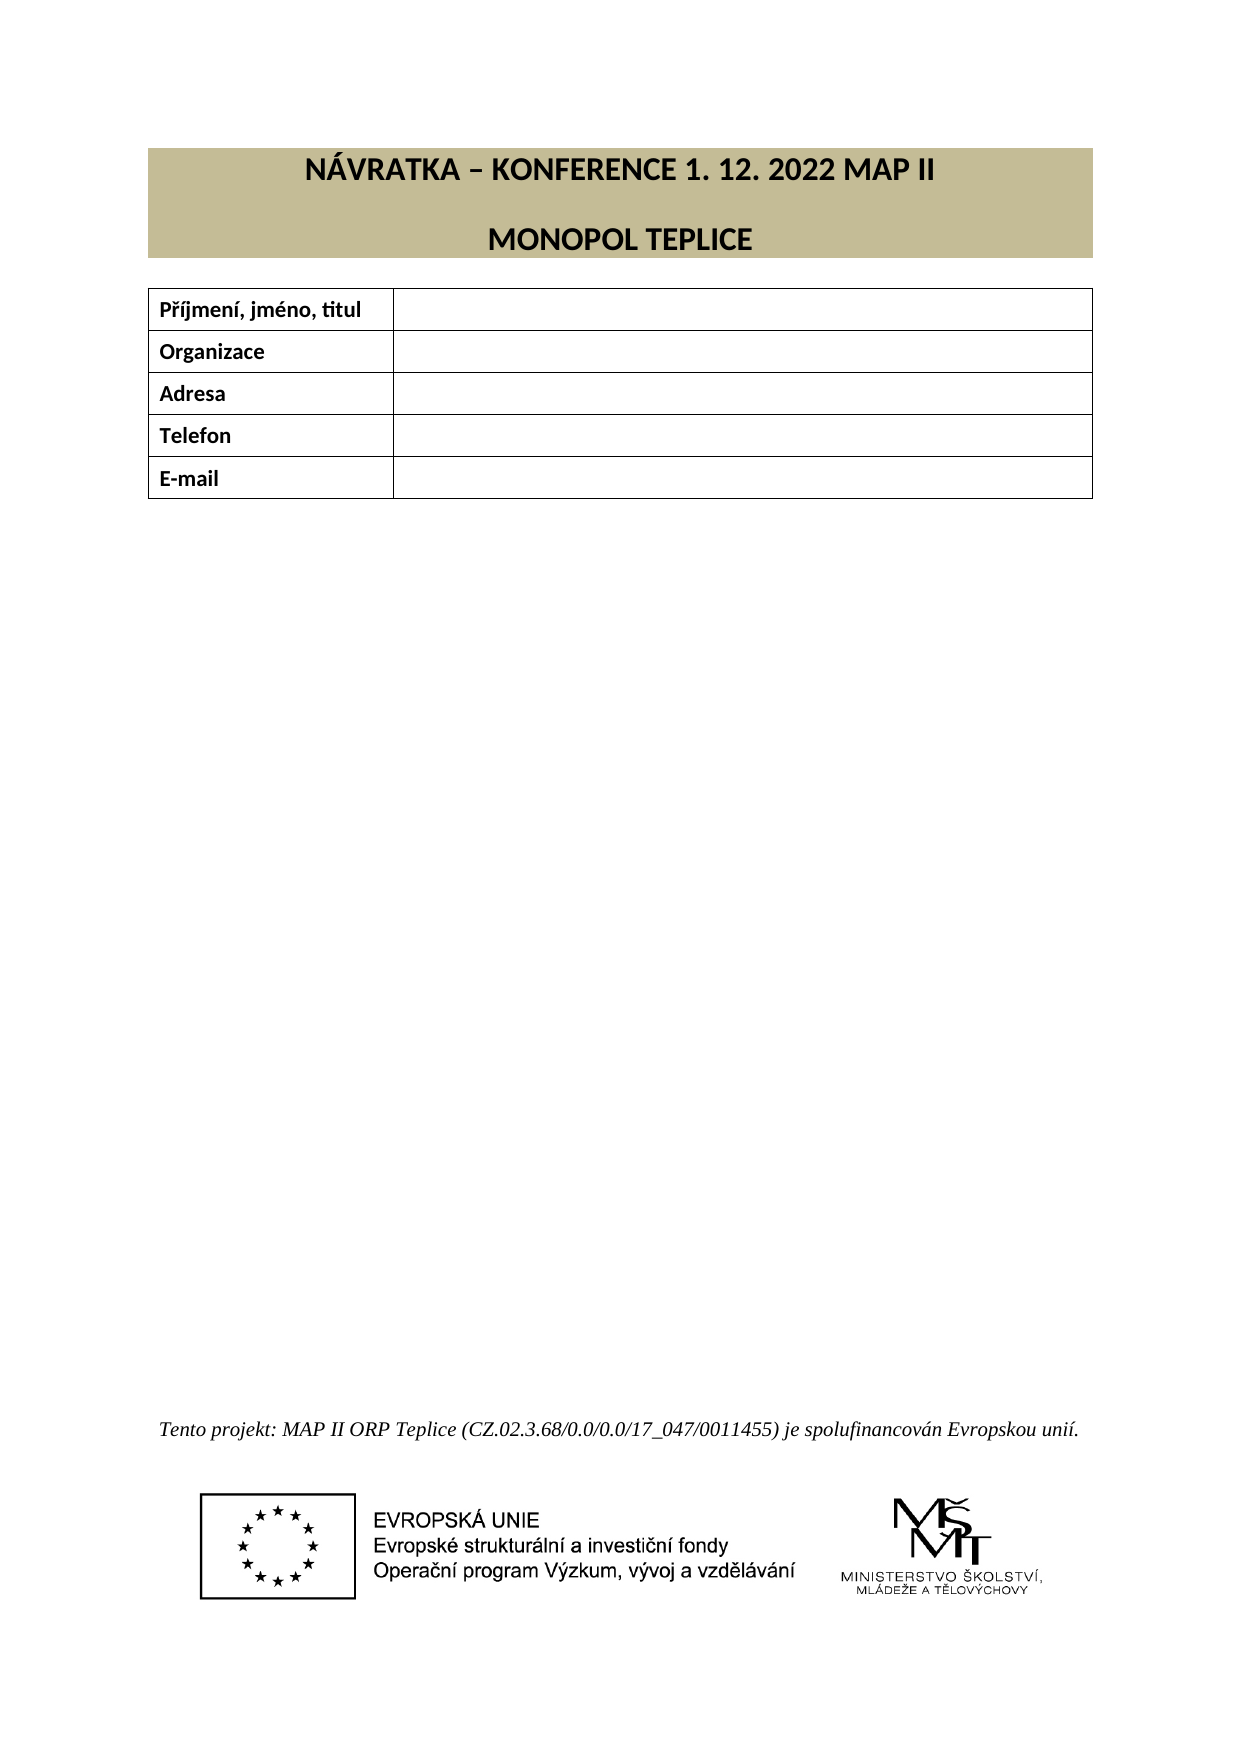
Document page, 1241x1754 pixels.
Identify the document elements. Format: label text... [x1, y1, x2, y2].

table_header Příjmení, jméno, titul [149, 289, 393, 329]
table_cell Adresa [149, 373, 393, 414]
table_cell [394, 373, 1092, 414]
table_cell Telefon [149, 415, 393, 456]
table_cell [394, 331, 1092, 372]
table_cell E-mail [149, 457, 393, 498]
table_cell [394, 457, 1092, 498]
subtitle NÁVRATKA – KONFERENCE 1. 12. 2022 MAP II [148, 148, 1093, 188]
table_header [394, 289, 1092, 329]
table_cell [394, 415, 1092, 456]
table_cell Organizace [149, 331, 393, 372]
picture [147, 1441, 1094, 1652]
subtitle MONOPOL TEPLICE [148, 217, 1093, 258]
